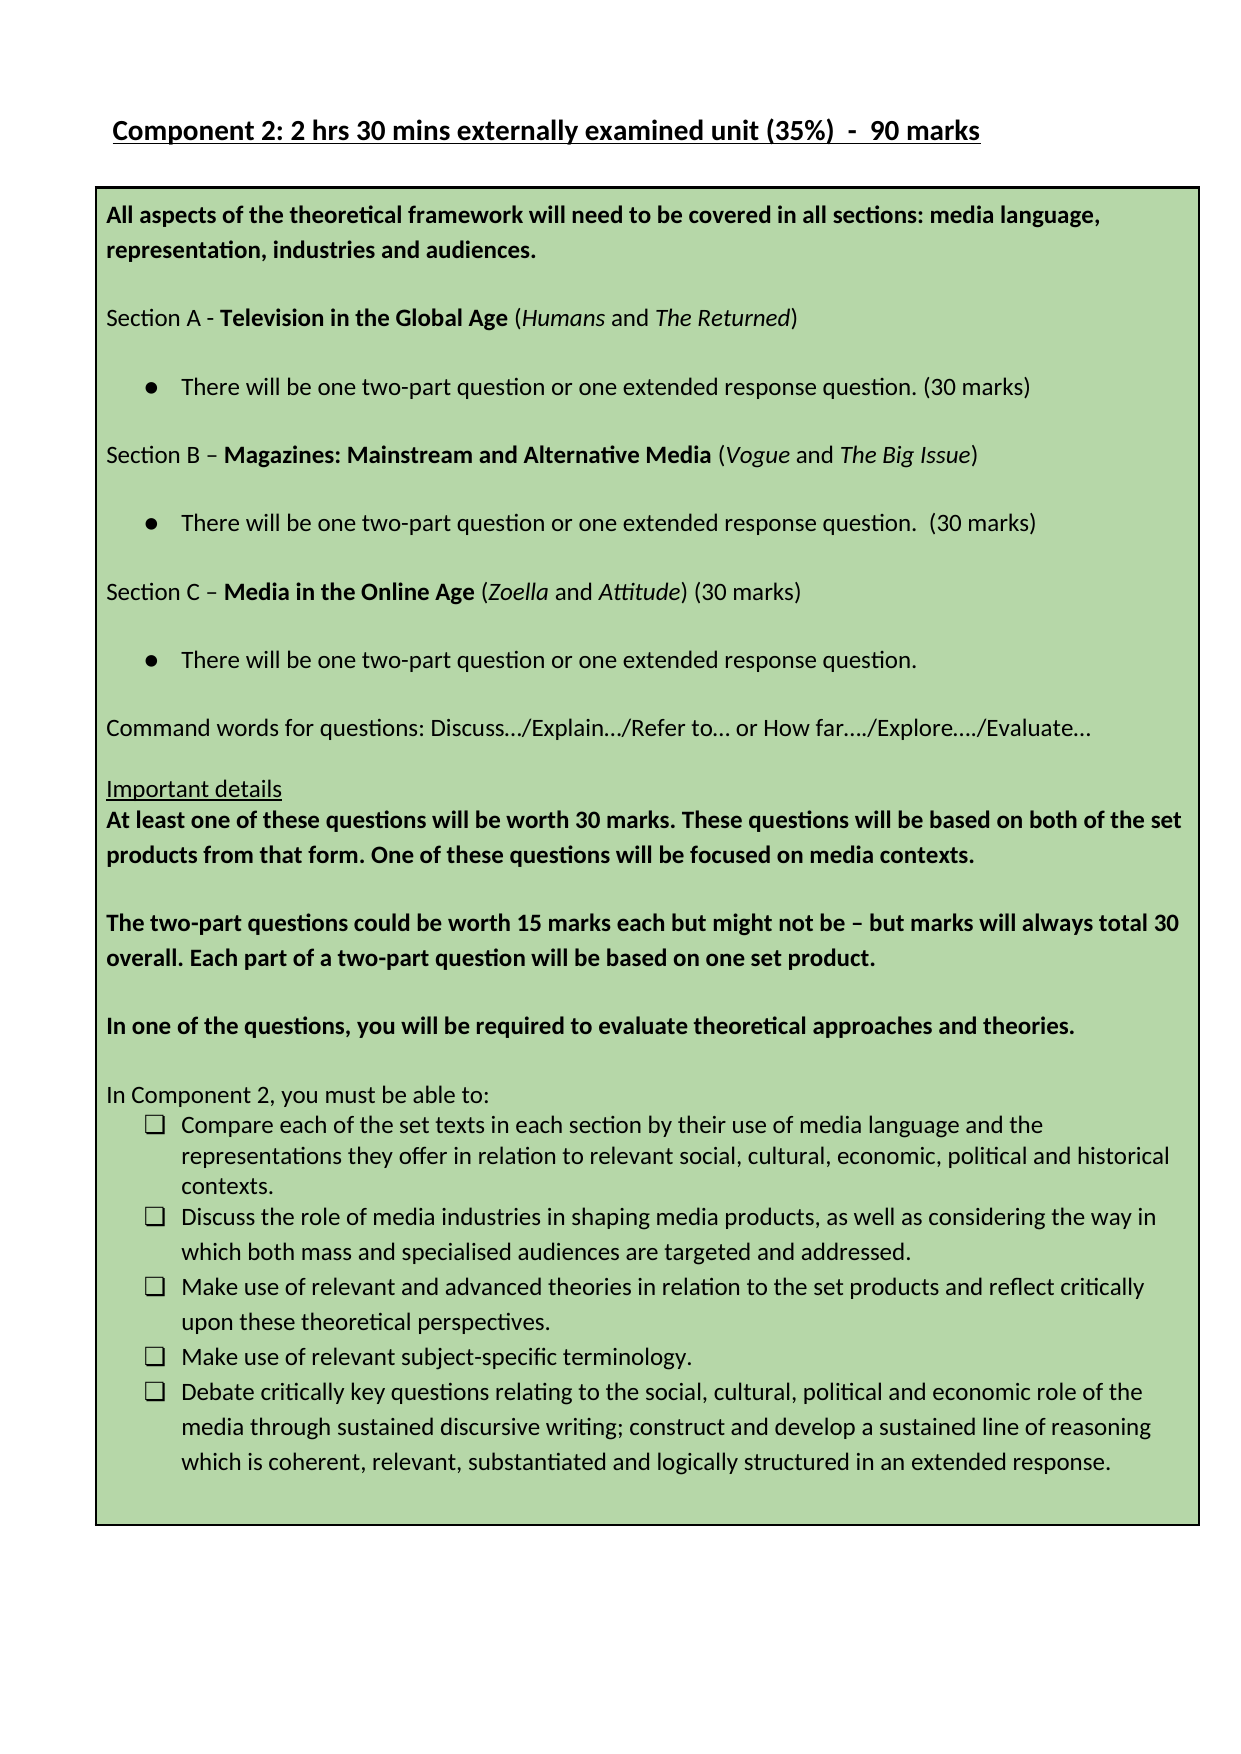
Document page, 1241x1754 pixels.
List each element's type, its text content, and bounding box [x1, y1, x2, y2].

table_header All aspects of the theoretical framework will need to be covered in all sections: media language, representation, industries and audiences. Section A - Television in the Global Age (Humans and The Returned) There will be one two-part question or one extended response question. (30 marks) Section B – Magazines: Mainstream and Alternative Media (Vogue and The Big Issue) There will be one two-part question or one extended response question. (30 marks) Section C – Media in the Online Age (Zoella and Attitude) (30 marks) There will be one two-part question or one extended response question. Command words for questions: Discuss…/Explain…/Refer to… or How far…./Explore…./Evaluate… Important details At least one of these questions will be worth 30 marks. These questions will be based on both of the set products from that form. One of these questions will be focused on media contexts. The two-part questions could be worth 15 marks each but might not be – but marks will always total 30 overall. Each part of a two-part question will be based on one set product. In one of the questions, you will be required to evaluate theoretical approaches and theories. In Component 2, you must be able to: Compare each of the set texts in each section by their use of media language and the representations they offer in relation to relevant social, cultural, economic, political and historical contexts. Discuss the role of media industries in shaping media products, as well as considering the way in which both mass and specialised audiences are targeted and addressed. Make use of relevant and advanced theories in relation to the set products and reflect critically upon these theoretical perspectives. Make use of relevant subject-specific terminology. Debate critically key questions relating to the social, cultural, political and economic role of the media through sustained discursive writing; construct and develop a sustained line of reasoning which is coherent, relevant, substantiated and logically structured in an extended response. [97, 189, 1198, 1524]
text Component 2: 2 hrs 30 mins externally examined unit (35%) - 90 marks [112, 112, 1128, 148]
